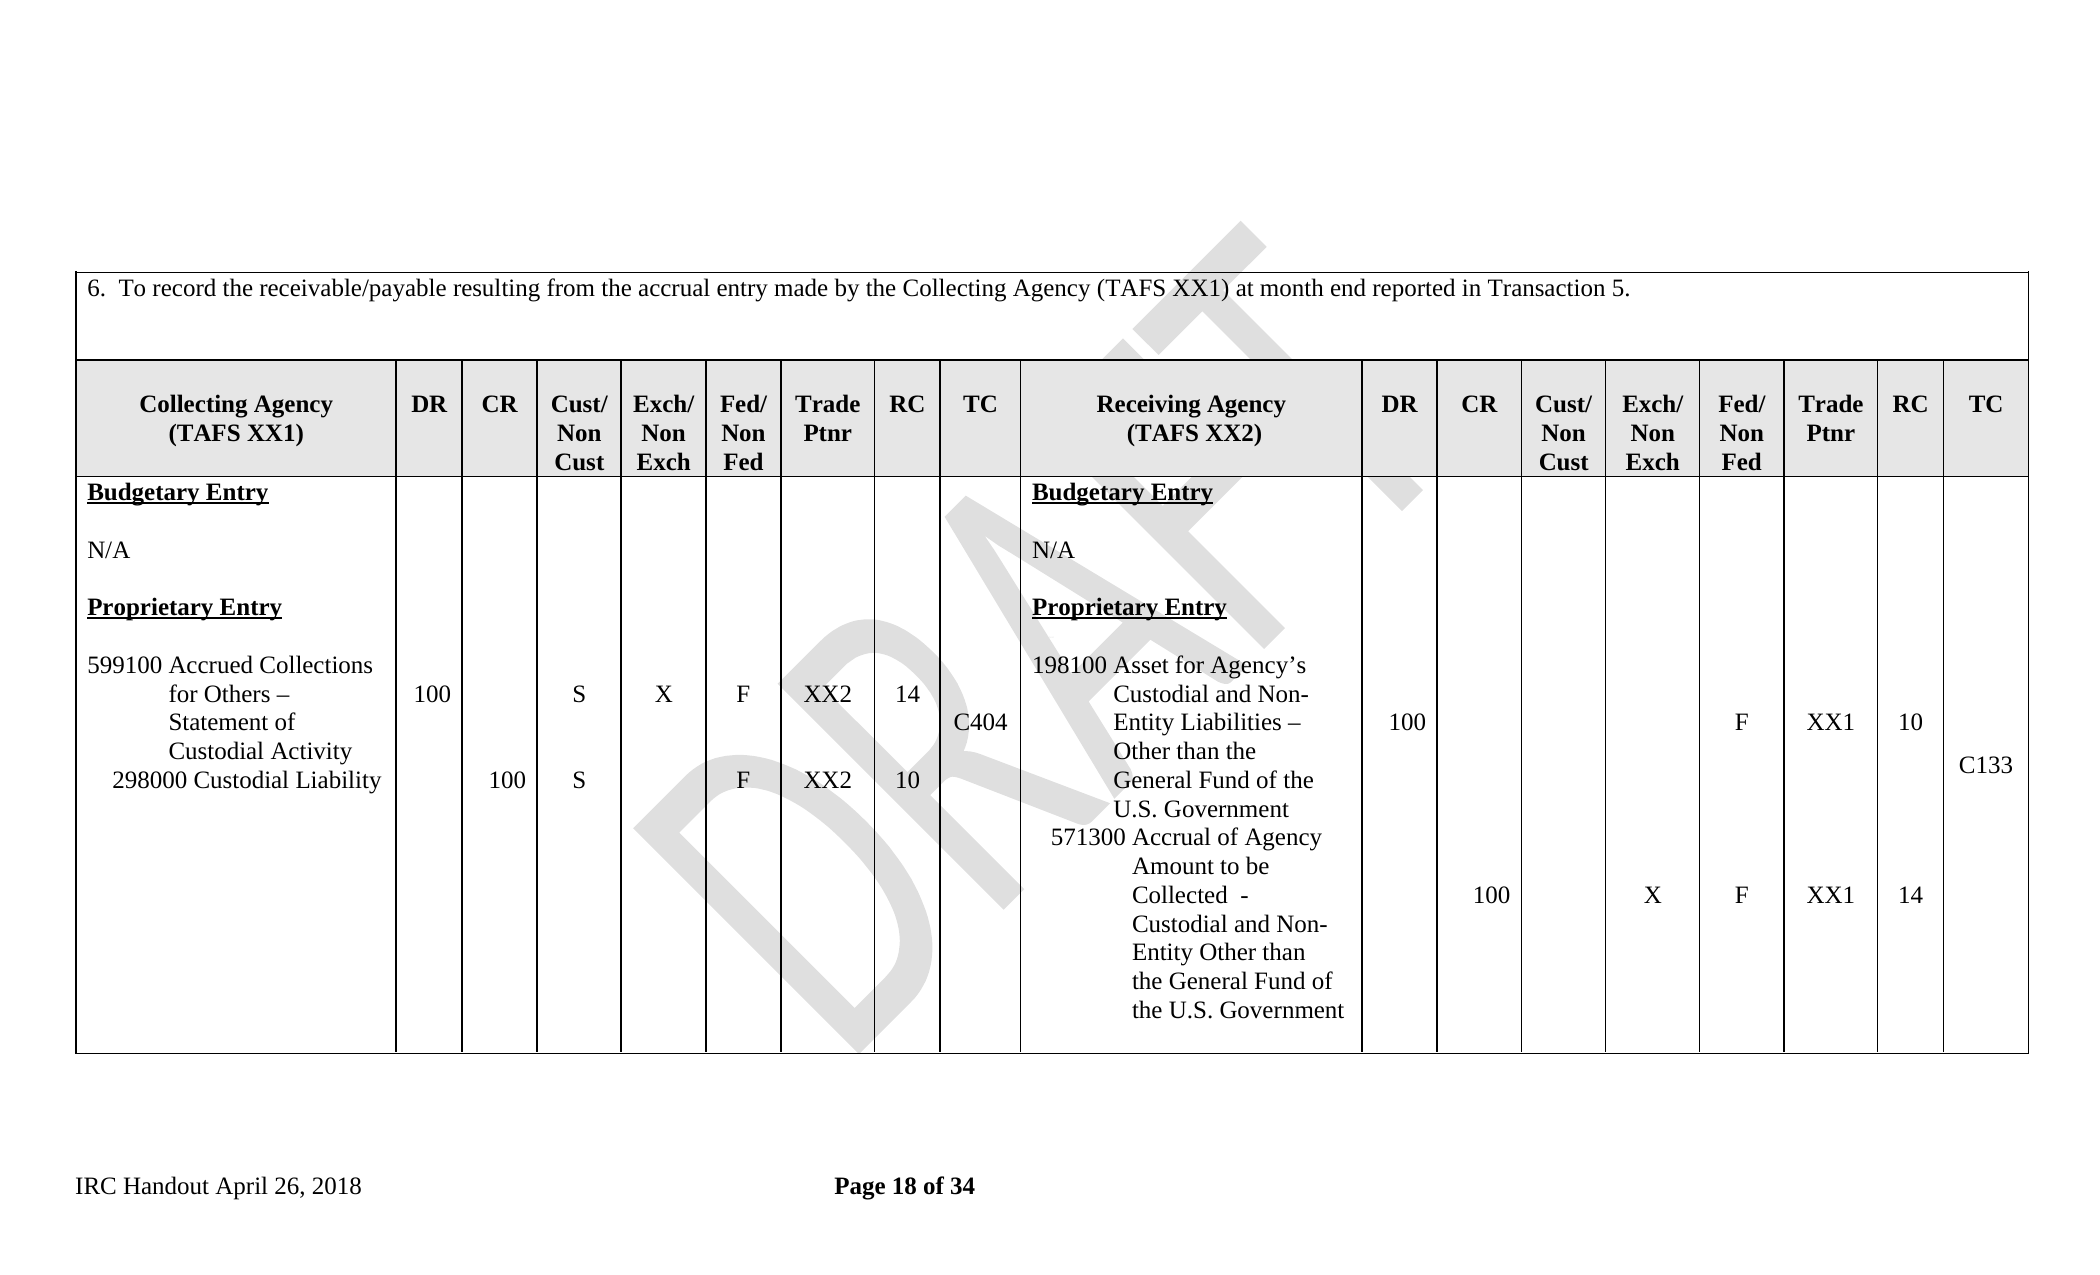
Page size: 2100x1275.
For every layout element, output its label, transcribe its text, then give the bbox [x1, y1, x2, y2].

table_cell 100 [397, 477, 461, 1052]
table_cell 10 14 [1878, 477, 1943, 1052]
table_cell X [622, 477, 705, 1052]
table_cell 100 [463, 477, 536, 1052]
table_cell X [1606, 477, 1699, 1052]
table_cell C133 [1944, 477, 2028, 1052]
table_cell Collecting Agency (TAFS XX1) [77, 361, 395, 476]
table_cell 100 [1363, 477, 1436, 1052]
table_cell [1522, 477, 1605, 1052]
table_cell Budgetary Entry N/A Proprietary Entry 599100 Accrued Collections for Others – Statement of Custodial Activity 298000 Custodial Liability [77, 477, 395, 1052]
table_cell Cust/ Non Cust [538, 361, 620, 476]
table_cell Exch/ Non Exch [1606, 361, 1699, 476]
table_cell Exch/ Non Exch [622, 361, 705, 476]
table_cell TC [1944, 361, 2028, 476]
table_cell S S [538, 477, 620, 1052]
table_cell Fed/ Non Fed [707, 361, 780, 476]
table_cell Trade Ptnr [1785, 361, 1877, 476]
table_header 6. To record the receivable/payable resulting from the accrual entry made by the Collecting Agency (TAFS XX1) at month end reported in Transaction 5. [77, 273, 2028, 359]
table_cell F F [1700, 477, 1783, 1052]
table_cell DR [1363, 361, 1436, 476]
table_cell Trade Ptnr [782, 361, 874, 476]
table_cell XX2 XX2 [782, 477, 874, 1052]
table_cell 14 10 [875, 477, 939, 1052]
table_cell F F [707, 477, 780, 1052]
table_cell C404 [941, 477, 1020, 1052]
table_cell Fed/ Non Fed [1700, 361, 1783, 476]
table_cell Receiving Agency (TAFS XX2) [1021, 361, 1361, 476]
table_cell Cust/ Non Cust [1522, 361, 1605, 476]
table_cell CR [1438, 361, 1521, 476]
table_cell CR [463, 361, 536, 476]
table_cell TC [941, 361, 1020, 476]
table_cell Budgetary Entry N/A Proprietary Entry 198100 Asset for Agency’s Custodial and Non- Entity Liabilities – Other than the General Fund of the U.S. Government 571300 Accrual of Agency Amount to be Collected - Custodial and Non- Entity Other than the General Fund of the U.S. Government [1021, 477, 1361, 1052]
table_cell DR [397, 361, 461, 476]
table_cell RC [1878, 361, 1943, 476]
table_cell XX1 XX1 [1785, 477, 1877, 1052]
table_cell RC [875, 361, 939, 476]
table_cell 100 [1438, 477, 1521, 1052]
